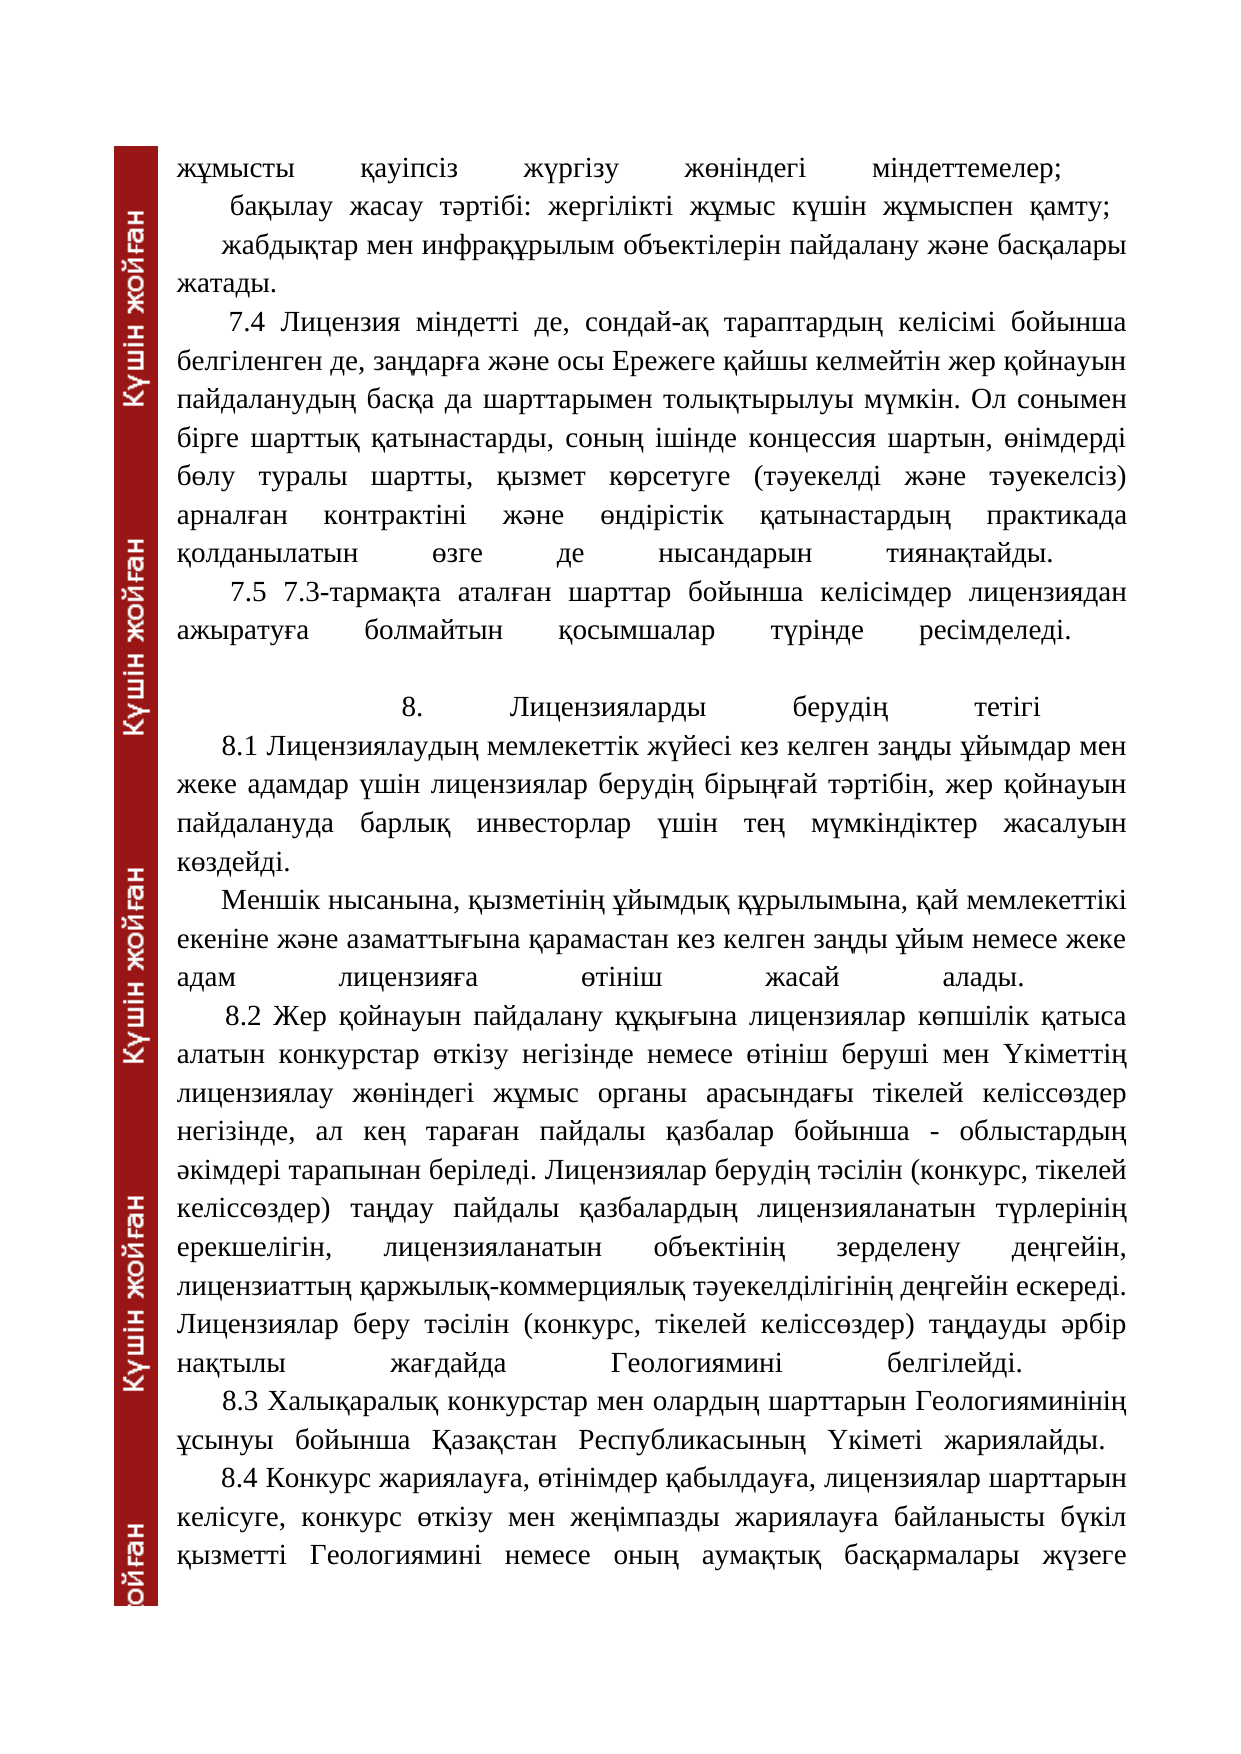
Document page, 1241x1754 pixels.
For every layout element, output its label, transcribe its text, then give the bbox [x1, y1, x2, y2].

picture [114, 146, 158, 150]
picture [114, 1571, 158, 1606]
